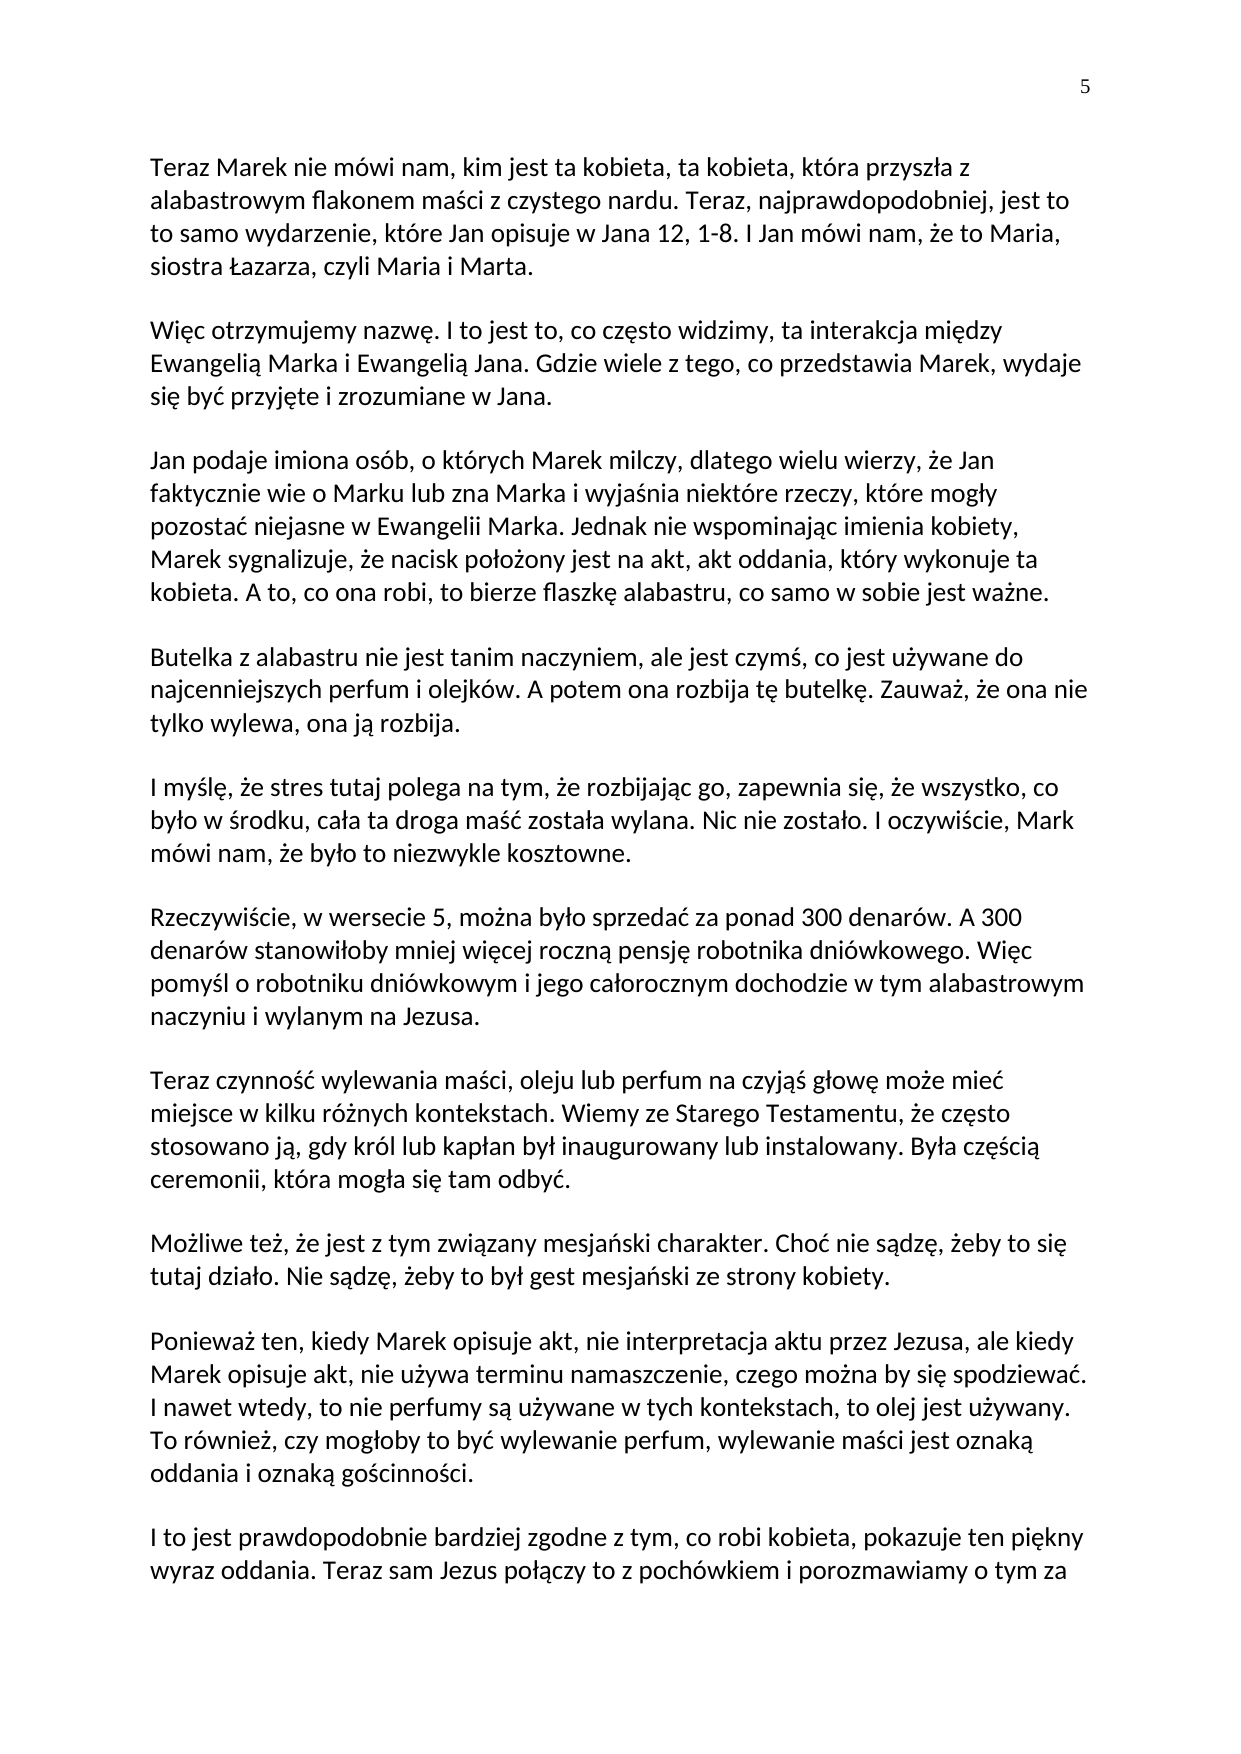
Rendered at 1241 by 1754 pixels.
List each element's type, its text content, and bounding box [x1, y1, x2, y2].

text Rzeczywiście, w wersecie 5, można było sprzedać za ponad 300 denarów. A 300 denarów stanowiłoby mniej więcej roczną pensję robotnika dniówkowego. Więc pomyśl o robotniku dniówkowym i jego całorocznym dochodzie w tym alabastrowym naczyniu i wylanym na Jezusa. [150, 900, 1090, 1032]
text Ponieważ ten, kiedy Marek opisuje akt, nie interpretacja aktu przez Jezusa, ale kiedy Marek opisuje akt, nie używa terminu namaszczenie, czego można by się spodziewać. I nawet wtedy, to nie perfumy są używane w tych kontekstach, to olej jest używany. To również, czy mogłoby to być wylewanie perfum, wylewanie maści jest oznaką oddania i oznaką gościnności. [150, 1324, 1090, 1489]
text I myślę, że stres tutaj polega na tym, że rozbijając go, zapewnia się, że wszystko, co było w środku, cała ta droga maść została wylana. Nic nie zostało. I oczywiście, Mark mówi nam, że było to niezwykle kosztowne. [150, 770, 1090, 869]
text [150, 1520, 1090, 1586]
text Teraz Marek nie mówi nam, kim jest ta kobieta, ta kobieta, która przyszła z alabastrowym flakonem maści z czystego nardu. Teraz, najprawdopodobniej, jest to to samo wydarzenie, które Jan opisuje w Jana 12, 1-8. I Jan mówi nam, że to Maria, siostra Łazarza, czyli Maria i Marta. [150, 150, 1090, 282]
text Jan podaje imiona osób, o których Marek milczy, dlatego wielu wierzy, że Jan faktycznie wie o Marku lub zna Marka i wyjaśnia niektóre rzeczy, które mogły pozostać niejasne w Ewangelii Marka. Jednak nie wspominając imienia kobiety, Marek sygnalizuje, że nacisk położony jest na akt, akt oddania, który wykonuje ta kobieta. A to, co ona robi, to bierze flaszkę alabastru, co samo w sobie jest ważne. [150, 443, 1090, 608]
text Więc otrzymujemy nazwę. I to jest to, co często widzimy, ta interakcja między Ewangelią Marka i Ewangelią Jana. Gdzie wiele z tego, co przedstawia Marek, wydaje się być przyjęte i zrozumiane w Jana. [150, 313, 1090, 412]
text Butelka z alabastru nie jest tanim naczyniem, ale jest czymś, co jest używane do najcenniejszych perfum i olejków. A potem ona rozbija tę butelkę. Zauważ, że ona nie tylko wylewa, ona ją rozbija. [150, 640, 1090, 739]
text Możliwe też, że jest z tym związany mesjański charakter. Choć nie sądzę, żeby to się tutaj działo. Nie sądzę, żeby to był gest mesjański ze strony kobiety. [150, 1227, 1090, 1293]
text Teraz czynność wylewania maści, oleju lub perfum na czyjąś głowę może mieć miejsce w kilku różnych kontekstach. Wiemy ze Starego Testamentu, że często stosowano ją, gdy król lub kapłan był inaugurowany lub instalowany. Była częścią ceremonii, która mogła się tam odbyć. [150, 1063, 1090, 1195]
